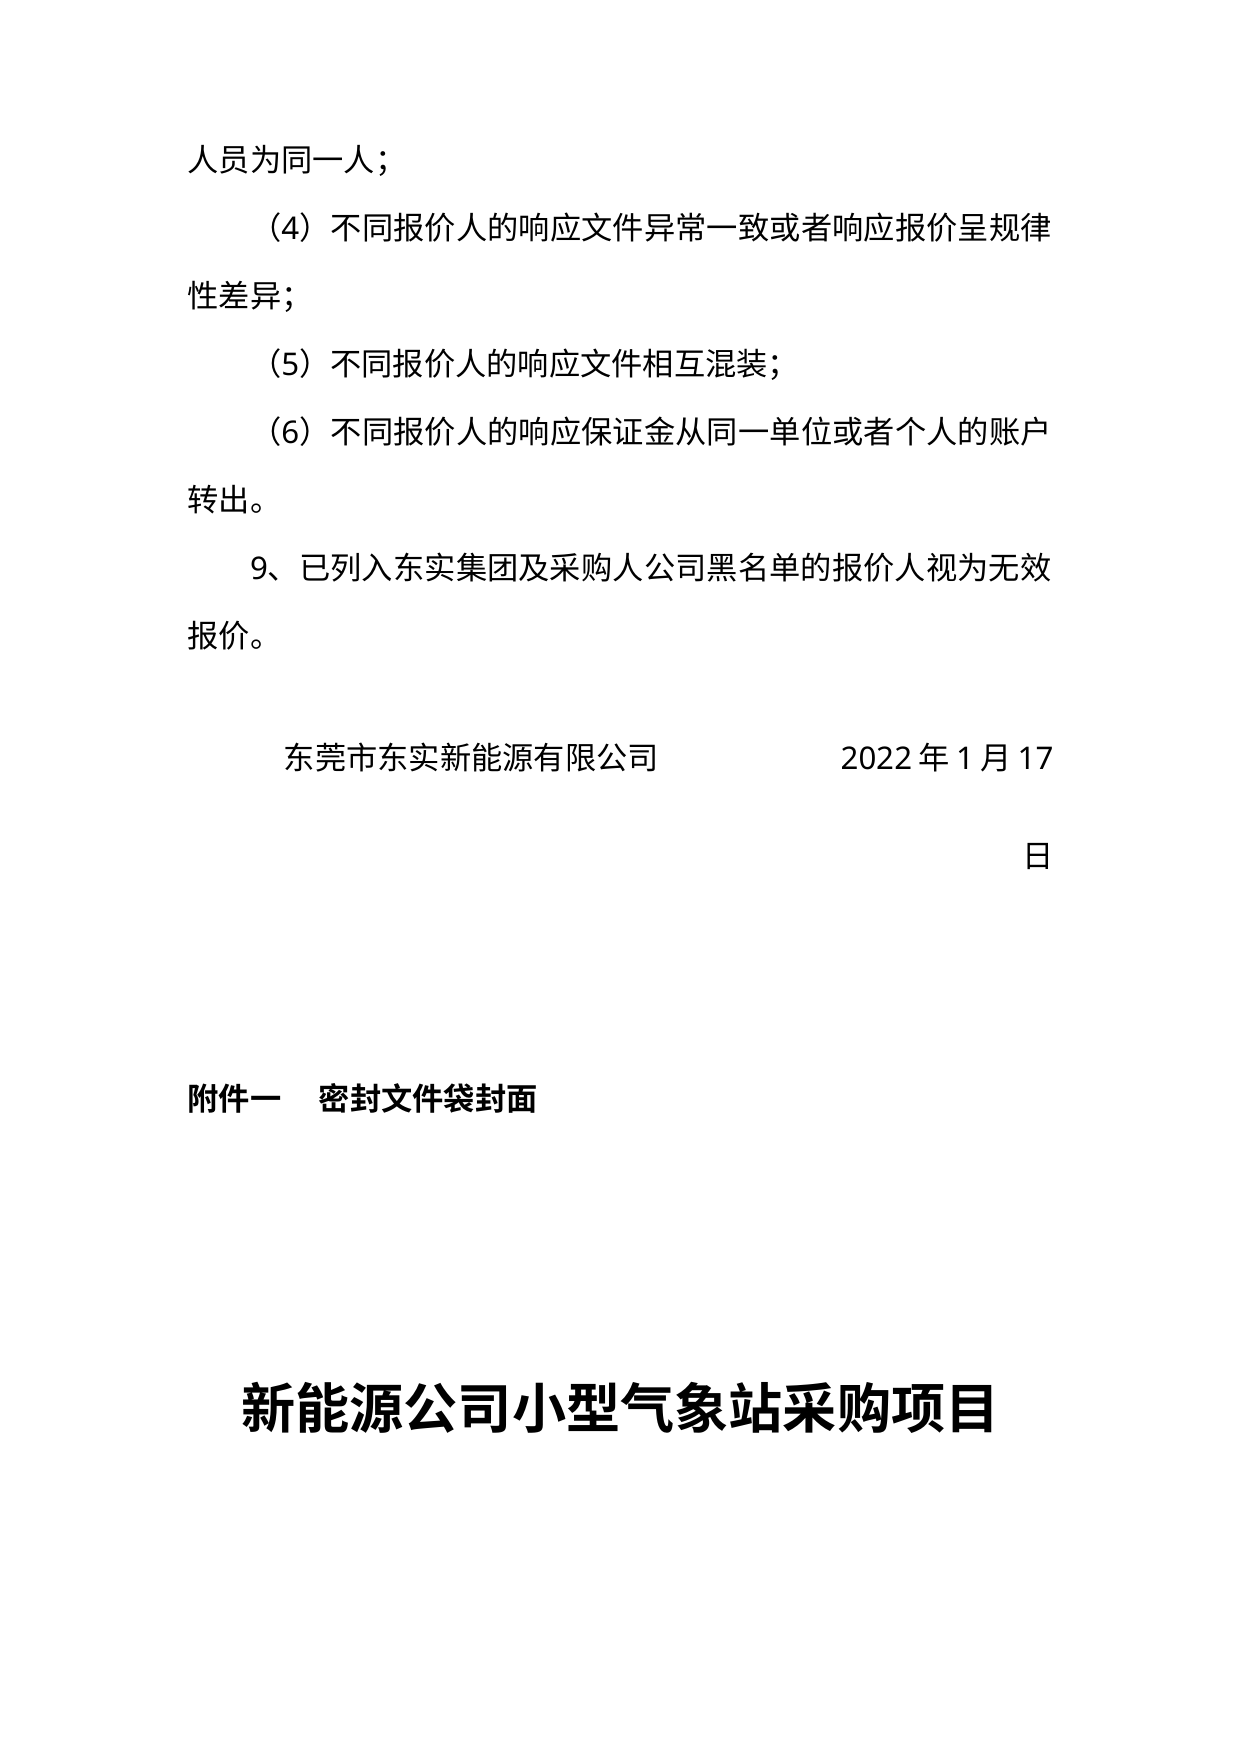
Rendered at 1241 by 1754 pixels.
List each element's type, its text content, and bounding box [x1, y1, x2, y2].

text 新能源公司小型气象站采购项目 [187, 1356, 1053, 1454]
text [187, 135, 1053, 181]
list 密封文件袋封面 [187, 1064, 1053, 1129]
text （4）不同报价人的响应文件异常一致或者响应报价呈规律性差异； [187, 203, 1053, 316]
text 9、已列入东实集团及采购人公司黑名单的报价人视为无效报价。 [187, 543, 1053, 656]
text （6）不同报价人的响应保证金从同一单位或者个人的账户转出。 [187, 407, 1053, 520]
text （5）不同报价人的响应文件相互混装； [187, 339, 1053, 384]
text 东莞市东实新能源有限公司 2022年1月17日 [187, 724, 1053, 886]
